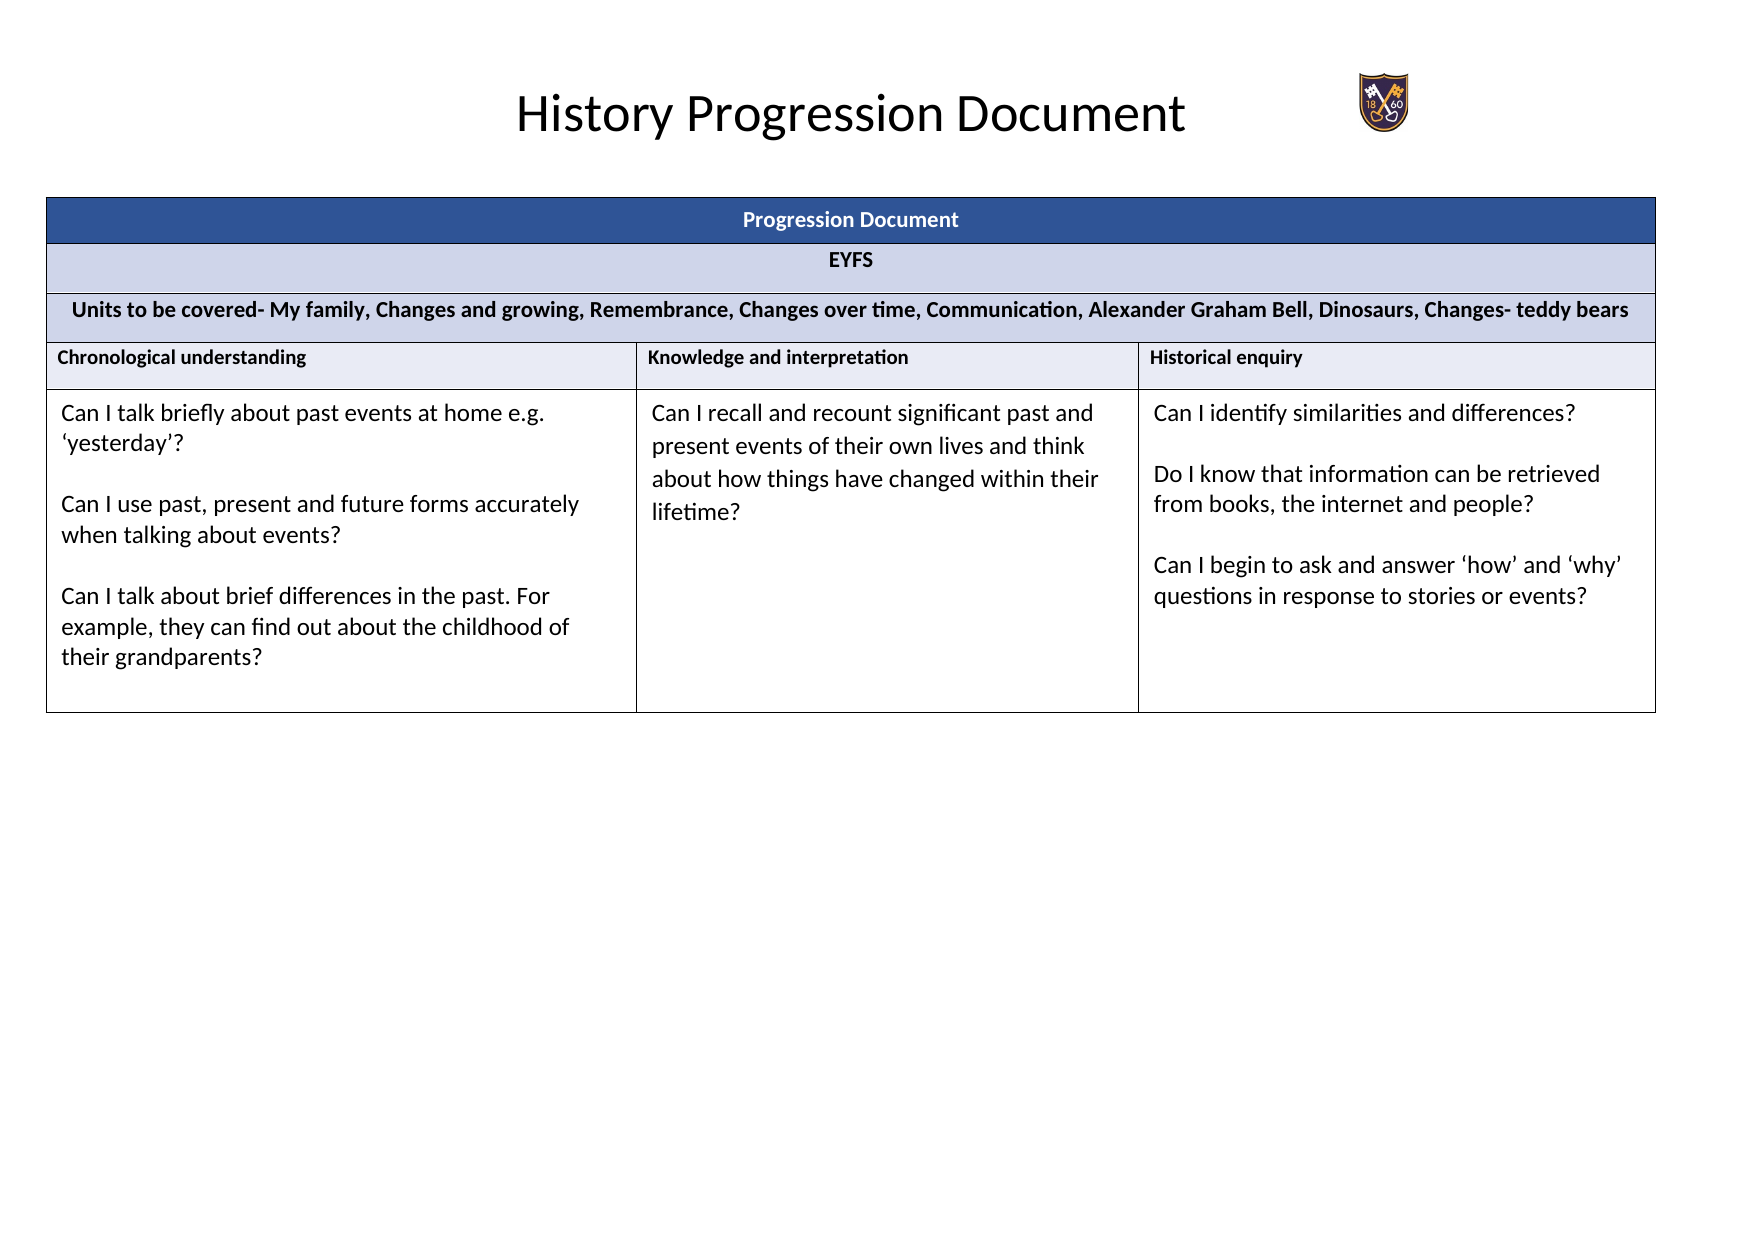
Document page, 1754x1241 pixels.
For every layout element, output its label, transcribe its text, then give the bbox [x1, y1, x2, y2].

table_cell Historical enquiry [1139, 343, 1655, 388]
table_cell Can I identify similarities and differences? Do I know that information can be retrieved from books, the internet and people? Can I begin to ask and answer ‘how’ and ‘why’ questions in response to stories or events? [1139, 390, 1655, 712]
table_cell Can I talk briefly about past events at home e.g. ‘yesterday’? Can I use past, present and future forms accurately when talking about events? Can I talk about brief differences in the past. For example, they can find out about the childhood of their grandparents? [47, 390, 636, 712]
table_cell Chronological understanding [47, 343, 636, 388]
table_header Progression Document [47, 198, 1655, 243]
table_cell EYFS [47, 244, 1655, 292]
table_cell Knowledge and interpretation [637, 343, 1138, 388]
table_cell Can I recall and recount significant past and present events of their own lives and think about how things have changed within their lifetime? [637, 390, 1138, 712]
picture [1359, 73, 1409, 132]
table_cell Units to be covered- My family, Changes and growing, Remembrance, Changes over time, Communication, Alexander Graham Bell, Dinosaurs, Changes- teddy bears [47, 294, 1655, 342]
